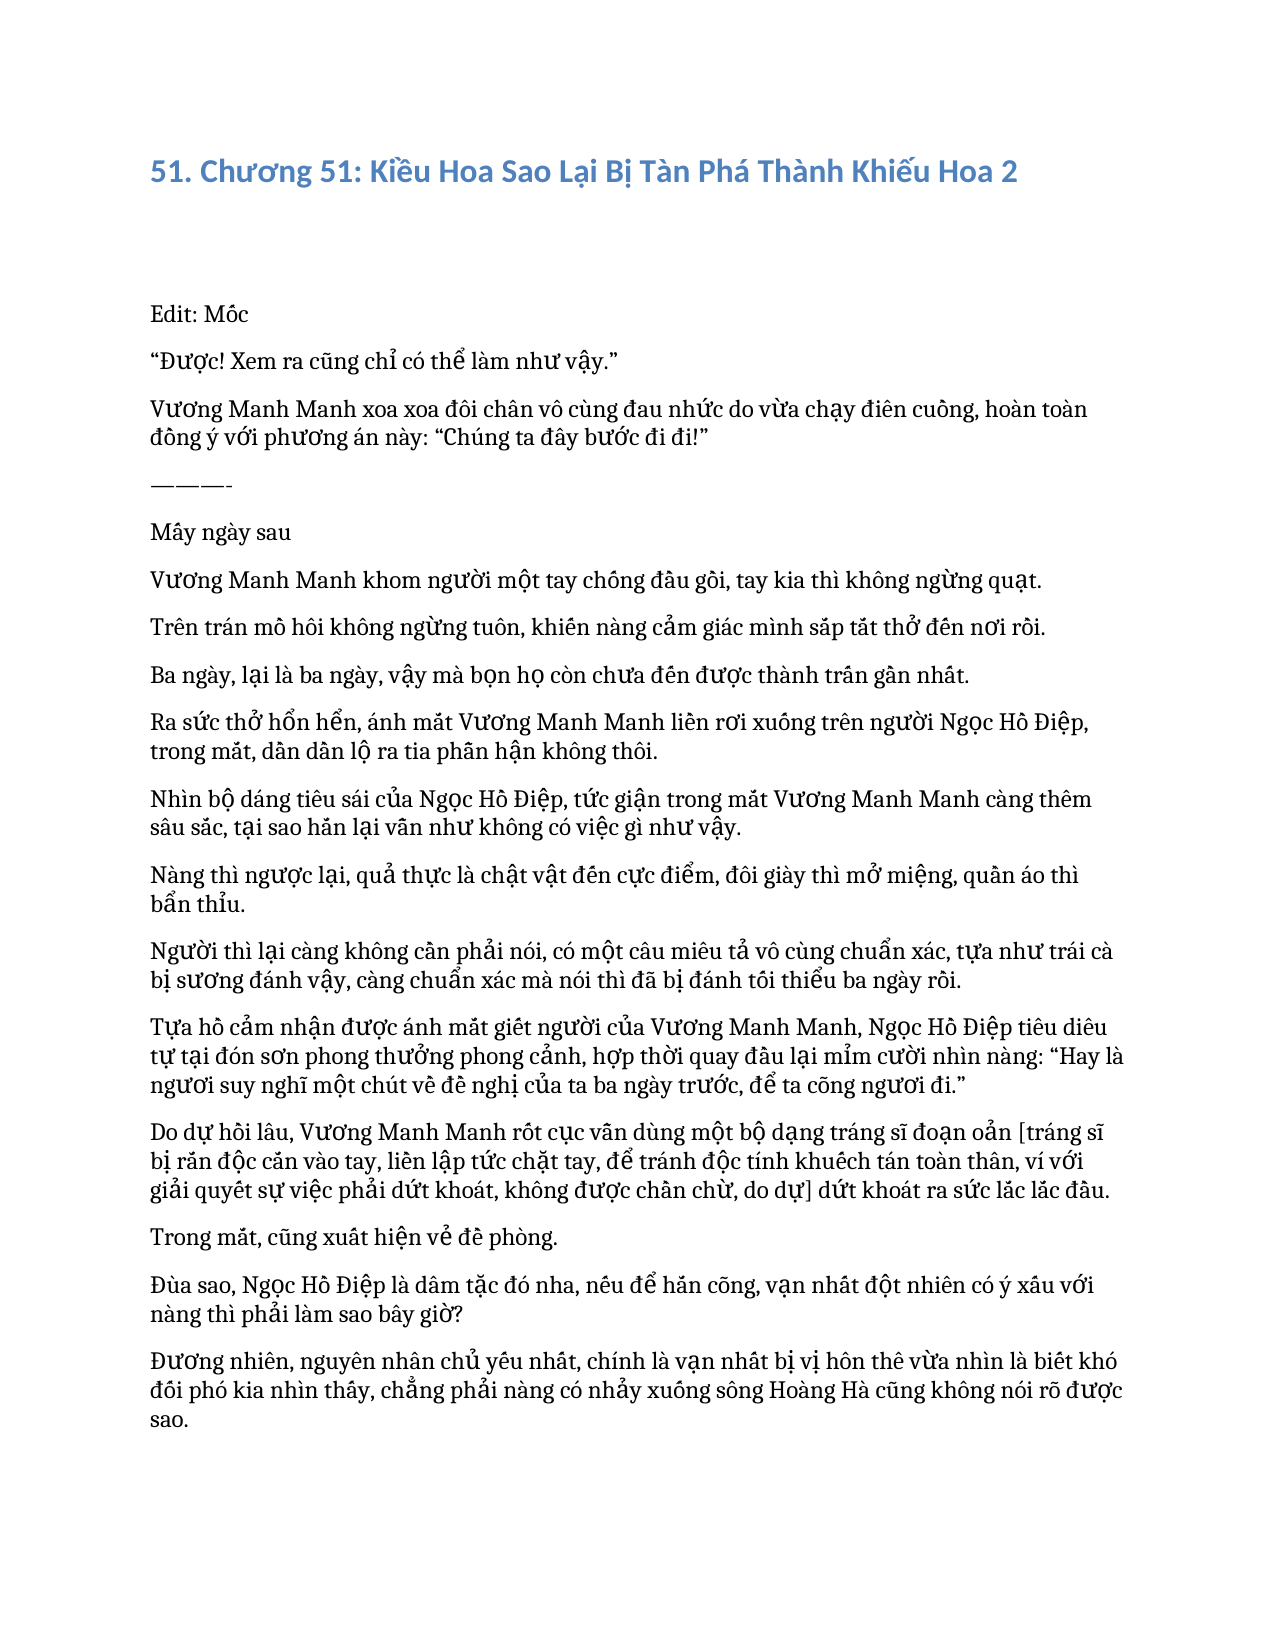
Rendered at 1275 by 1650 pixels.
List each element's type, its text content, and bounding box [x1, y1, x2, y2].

text Tựa hồ cảm nhận được ánh mắt giết người của Vương Manh Manh, Ngọc Hồ Điệp tiêu diêu tự tại đón sơn phong thưởng phong cảnh, hợp thời quay đầu lại mỉm cười nhìn nàng: “Hay là ngươi suy nghĩ một chút về đề nghị của ta ba ngày trước, để ta cõng ngươi đi.” [150, 1013, 1125, 1099]
text Nàng thì ngược lại, quả thực là chật vật đến cực điểm, đôi giày thì mở miệng, quần áo thì bẩn thỉu. [150, 861, 1125, 918]
text Ra sức thở hổn hển, ánh mắt Vương Manh Manh liền rơi xuống trên người Ngọc Hồ Điệp, trong mắt, dần dần lộ ra tia phẫn hận không thôi. [150, 708, 1125, 766]
text Trong mắt, cũng xuất hiện vẻ đề phòng. [150, 1223, 1125, 1252]
text Vương Manh Manh xoa xoa đôi chân vô cùng đau nhức do vừa chạy điên cuồng, hoàn toàn đồng ý với phương án này: “Chúng ta đây bước đi đi!” [150, 394, 1125, 452]
text Người thì lại càng không cần phải nói, có một câu miêu tả vô cùng chuẩn xác, tựa như trái cà bị sương đánh vậy, càng chuẩn xác mà nói thì đã bị đánh tối thiểu ba ngày rồi. [150, 937, 1125, 994]
text Mấy ngày sau [150, 518, 1125, 547]
text Ba ngày, lại là ba ngày, vậy mà bọn họ còn chưa đến được thành trấn gần nhất. [150, 661, 1125, 689]
text ———- [150, 471, 1125, 499]
text Nhìn bộ dáng tiêu sái của Ngọc Hồ Điệp, tức giận trong mắt Vương Manh Manh càng thêm sâu sắc, tại sao hắn lại vẫn như không có việc gì như vậy. [150, 784, 1125, 842]
text “Được! Xem ra cũng chỉ có thể làm như vậy.” [150, 347, 1125, 376]
text Trên trán mồ hôi không ngừng tuôn, khiến nàng cảm giác mình sắp tắt thở đến nơi rồi. [150, 613, 1125, 642]
text Edit: Mốc [150, 299, 1125, 328]
text Đùa sao, Ngọc Hồ Điệp là dâm tặc đó nha, nếu để hắn cõng, vạn nhất đột nhiên có ý xấu với nàng thì phải làm sao bây giờ? [150, 1271, 1125, 1328]
text Do dự hồi lâu, Vương Manh Manh rốt cục vẫn dùng một bộ dạng tráng sĩ đoạn oản [tráng sĩ bị rắn độc cắn vào tay, liền lập tức chặt tay, để tránh độc tính khuếch tán toàn thân, ví với giải quyết sự việc phải dứt khoát, không được chần chừ, do dự] dứt khoát ra sức lắc lắc đầu. [150, 1118, 1125, 1204]
text Đương nhiên, nguyên nhân chủ yếu nhất, chính là vạn nhất bị vị hôn thê vừa nhìn là biết khó đối phó kia nhìn thấy, chẳng phải nàng có nhảy xuống sông Hoàng Hà cũng không nói rõ được sao. [150, 1347, 1125, 1433]
text Vương Manh Manh khom người một tay chống đầu gồi, tay kia thì không ngừng quạt. [150, 566, 1125, 594]
subtitle 51. Chương 51: Kiều Hoa Sao Lại Bị Tàn Phá Thành Khiếu Hoa 2 [150, 150, 1125, 191]
